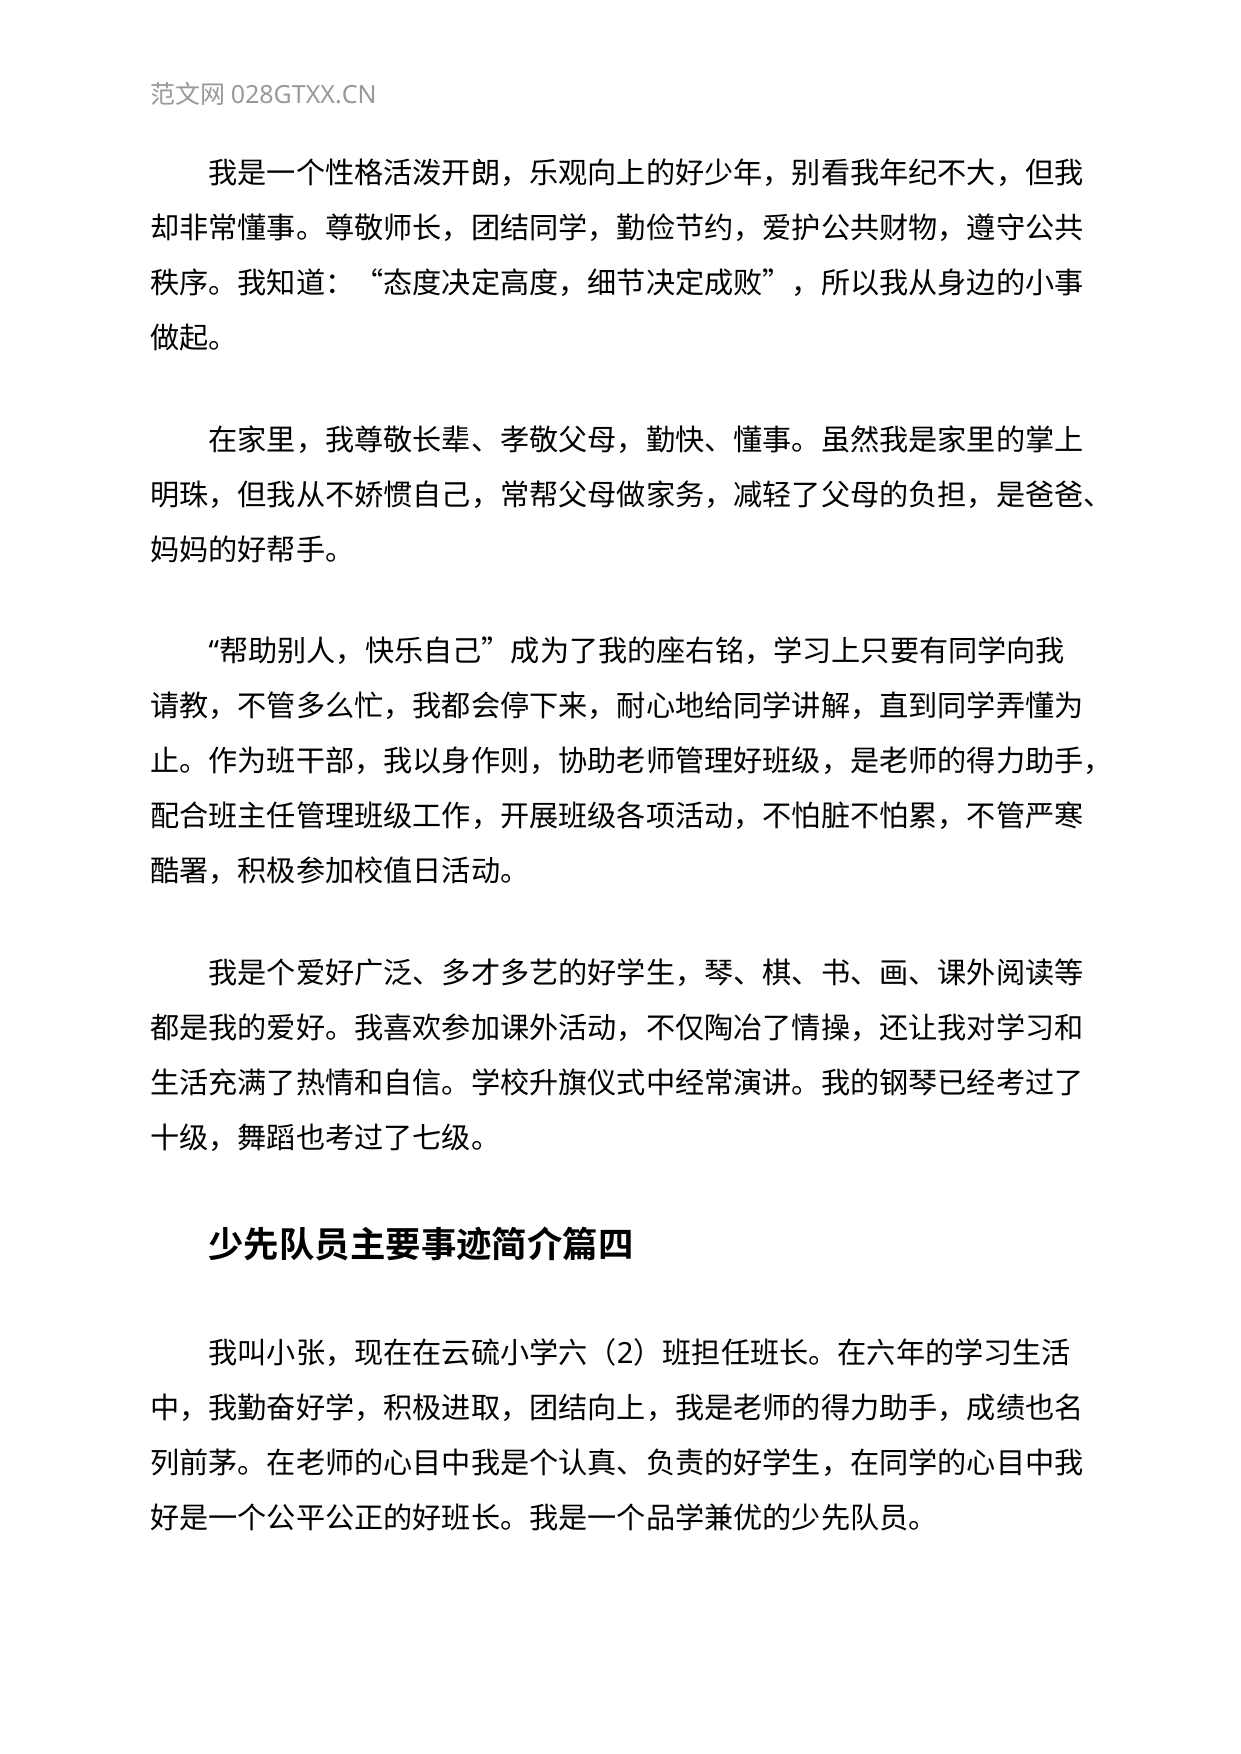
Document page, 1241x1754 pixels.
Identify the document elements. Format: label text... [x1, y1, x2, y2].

text 我是一个性格活泼开朗，乐观向上的好少年，别看我年纪不大，但我却非常懂事。尊敬师长，团结同学，勤俭节约，爱护公共财物，遵守公共秩序。我知道：“态度决定高度，细节决定成败”，所以我从身边的小事做起。 [150, 150, 1090, 357]
text 我叫小张，现在在云硫小学六（2）班担任班长。在六年的学习生活中，我勤奋好学，积极进取，团结向上，我是老师的得力助手，成绩也名列前茅。在老师的心目中我是个认真、负责的好学生，在同学的心目中我好是一个公平公正的好班长。我是一个品学兼优的少先队员。 [150, 1329, 1090, 1536]
text “帮助别人，快乐自己”成为了我的座右铭，学习上只要有同学向我请教，不管多么忙，我都会停下来，耐心地给同学讲解，直到同学弄懂为止。作为班干部，我以身作则，协助老师管理好班级，是老师的得力助手，配合班主任管理班级工作，开展班级各项活动，不怕脏不怕累，不管严寒酷署，积极参加校值日活动。 [150, 628, 1090, 890]
text 少先队员主要事迹简介篇四 [150, 1216, 1090, 1267]
text 我是个爱好广泛、多才多艺的好学生，琴、棋、书、画、课外阅读等都是我的爱好。我喜欢参加课外活动，不仅陶冶了情操，还让我对学习和生活充满了热情和自信。学校升旗仪式中经常演讲。我的钢琴已经考过了十级，舞蹈也考过了七级。 [150, 949, 1090, 1156]
text 在家里，我尊敬长辈、孝敬父母，勤快、懂事。虽然我是家里的掌上明珠，但我从不娇惯自己，常帮父母做家务，减轻了父母的负担，是爸爸、妈妈的好帮手。 [150, 416, 1090, 568]
